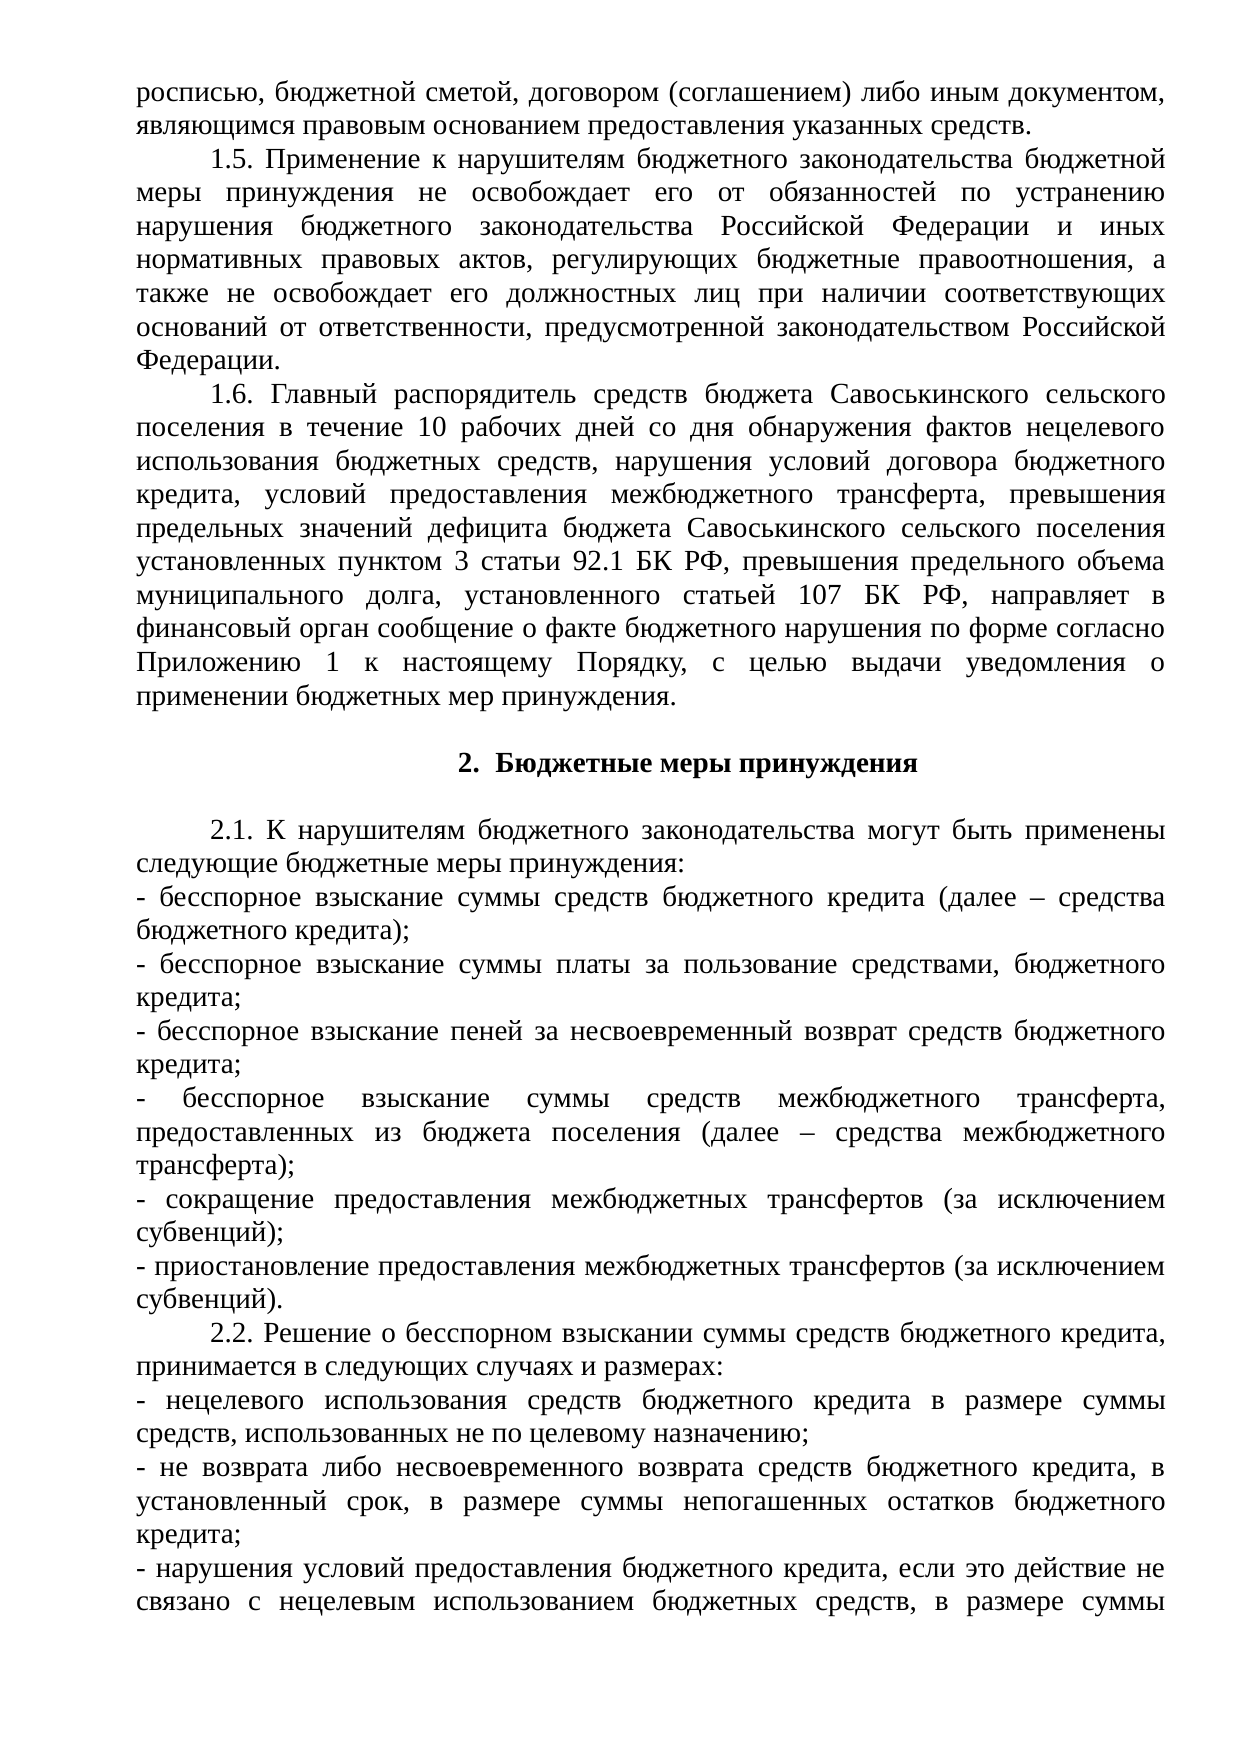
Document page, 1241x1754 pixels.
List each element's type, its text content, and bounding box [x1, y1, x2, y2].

text - приостановление предоставления межбюджетных трансфертов (за исключением субвенций). [136, 1248, 1166, 1315]
list Бюджетные меры принуждения [210, 745, 1166, 778]
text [136, 1550, 1166, 1617]
text 1.6. Главный распорядитель средств бюджета Савоськинского сельского поселения в течение 10 рабочих дней со дня обнаружения фактов нецелевого использования бюджетных средств, нарушения условий договора бюджетного кредита, условий предоставления межбюджетного трансферта, превышения предельных значений дефицита бюджета Савоськинского сельского поселения установленных пунктом 3 статьи 92.1 БК РФ, превышения предельного объема муниципального долга, установленного статьей 107 БК РФ, направляет в финансовый орган сообщение о факте бюджетного нарушения по форме согласно Приложению 1 к настоящему Порядку, с целью выдачи уведомления о применении бюджетных мер принуждения. [136, 376, 1166, 711]
text - не возврата либо несвоевременного возврата средств бюджетного кредита, в установленный срок, в размере суммы непогашенных остатков бюджетного кредита; [136, 1449, 1166, 1550]
text - нецелевого использования средств бюджетного кредита в размере суммы средств, использованных не по целевому назначению; [136, 1382, 1166, 1449]
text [136, 74, 1166, 141]
text - бесспорное взыскание суммы средств бюджетного кредита (далее – средства бюджетного кредита); [136, 879, 1166, 946]
text - бесспорное взыскание пеней за несвоевременный возврат средств бюджетного кредита; [136, 1013, 1166, 1080]
text - бесспорное взыскание суммы средств межбюджетного трансферта, предоставленных из бюджета поселения (далее – средства межбюджетного трансферта); [136, 1080, 1166, 1181]
text 2.1. К нарушителям бюджетного законодательства могут быть применены следующие бюджетные меры принуждения: [136, 812, 1166, 879]
text - сокращение предоставления межбюджетных трансфертов (за исключением субвенций); [136, 1181, 1166, 1248]
text 2.2. Решение о бесспорном взыскании суммы средств бюджетного кредита, принимается в следующих случаях и размерах: [136, 1315, 1166, 1382]
text 1.5. Применение к нарушителям бюджетного законодательства бюджетной меры принуждения не освобождает его от обязанностей по устранению нарушения бюджетного законодательства Российской Федерации и иных нормативных правовых актов, регулирующих бюджетные правоотношения, а также не освобождает его должностных лиц при наличии соответствующих оснований от ответственности, предусмотренной законодательством Российской Федерации. [136, 141, 1166, 376]
text - бесспорное взыскание суммы платы за пользование средствами, бюджетного кредита; [136, 946, 1166, 1013]
